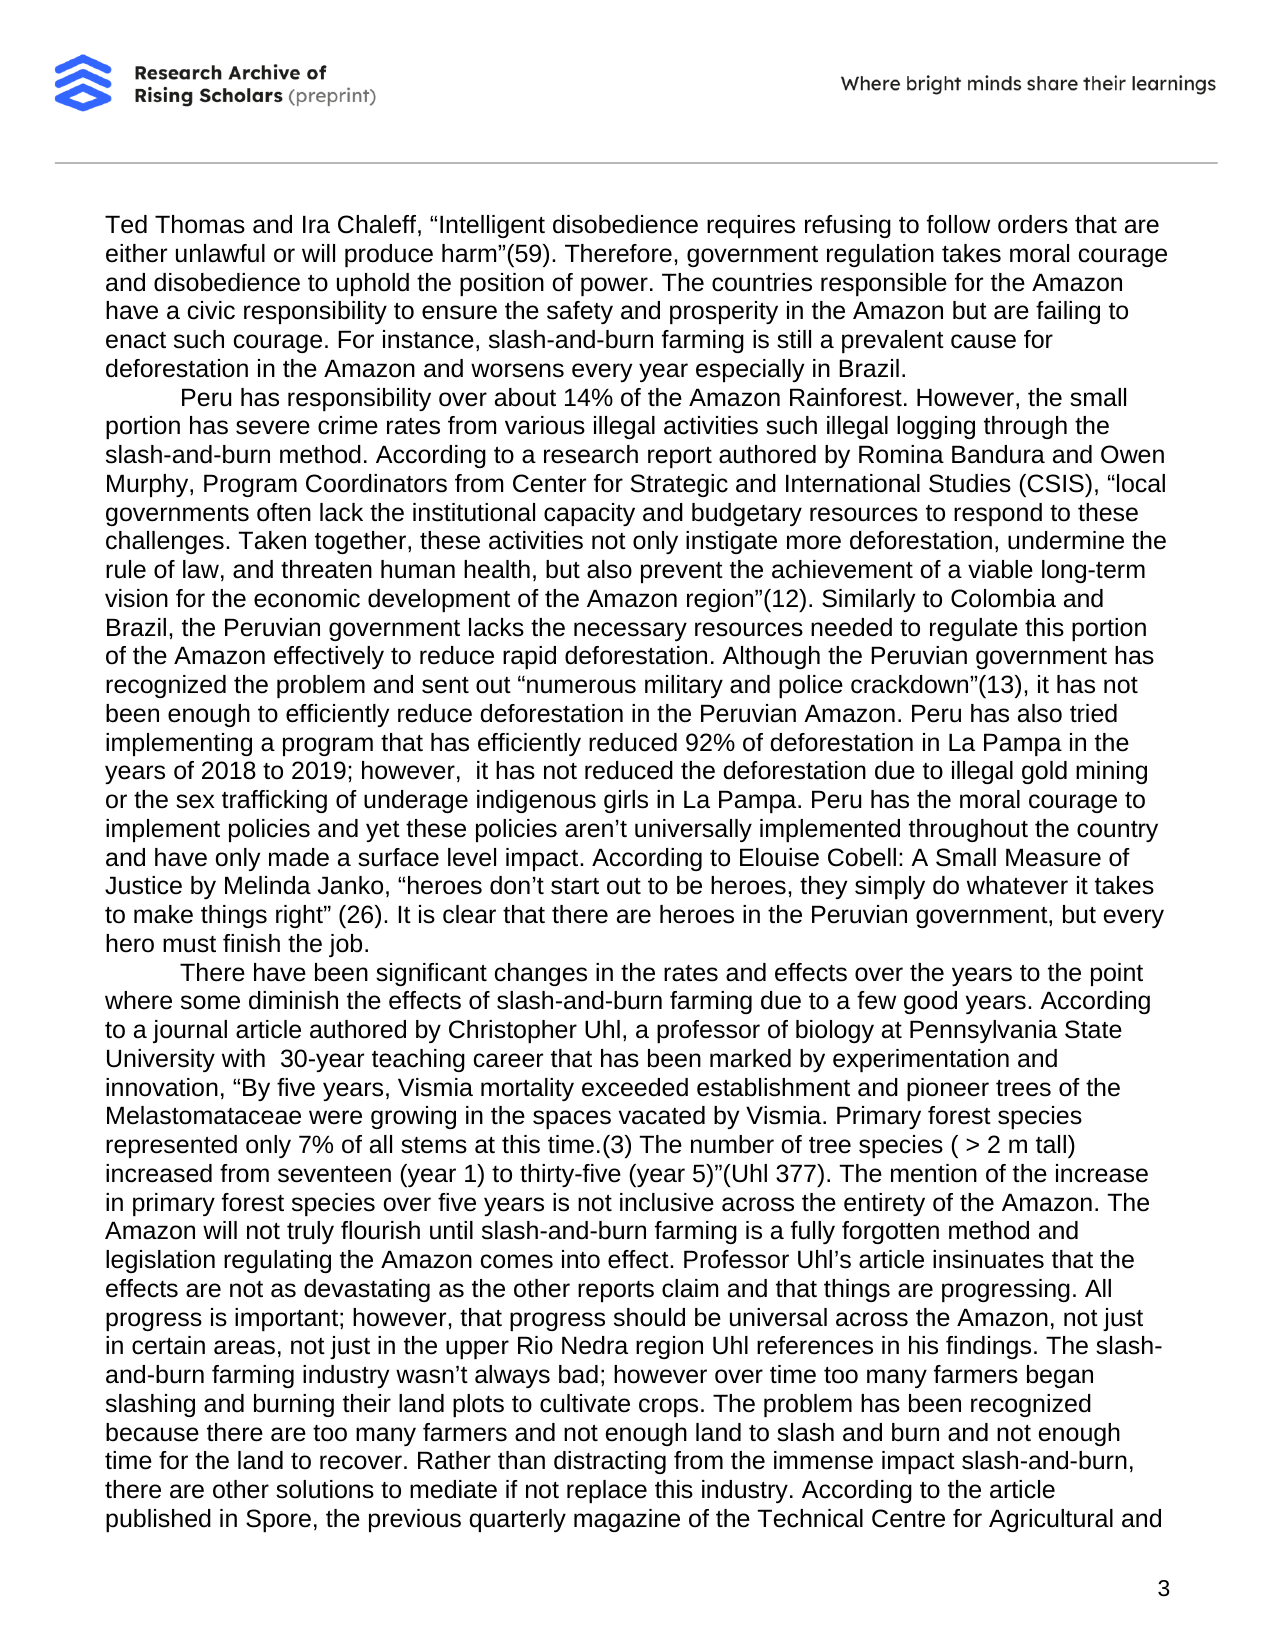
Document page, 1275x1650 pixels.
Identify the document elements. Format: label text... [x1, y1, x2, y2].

text Peru has responsibility over about 14% of the Amazon Rainforest. However, the small portion has severe crime rates from various illegal activities such illegal logging through the slash-and-burn method. According to a research report authored by Romina Bandura and Owen Murphy, Program Coordinators from Center for Strategic and International Studies (CSIS), “local governments often lack the institutional capacity and budgetary resources to respond to these challenges. Taken together, these activities not only instigate more deforestation, undermine the rule of law, and threaten human health, but also prevent the achievement of a viable long-term vision for the economic development of the Amazon region”(12). Similarly to Colombia and Brazil, the Peruvian government lacks the necessary resources needed to regulate this portion of the Amazon effectively to reduce rapid deforestation. Although the Peruvian government has recognized the problem and sent out “numerous military and police crackdown”(13), it has not been enough to efficiently reduce deforestation in the Peruvian Amazon. Peru has also tried implementing a program that has efficiently reduced 92% of deforestation in La Pampa in the years of 2018 to 2019; however, it has not reduced the deforestation due to illegal gold mining or the sex trafficking of underage indigenous girls in La Pampa. Peru has the moral courage to implement policies and yet these policies aren’t universally implemented throughout the country and have only made a surface level impact. According to Elouise Cobell: A Small Measure of Justice by Melinda Janko, “heroes don’t start out to be heroes, they simply do whatever it takes to make things right” (26). It is clear that there are heroes in the Peruvian government, but every hero must finish the job. [105, 382, 1170, 957]
picture [0, 0, 1274, 166]
